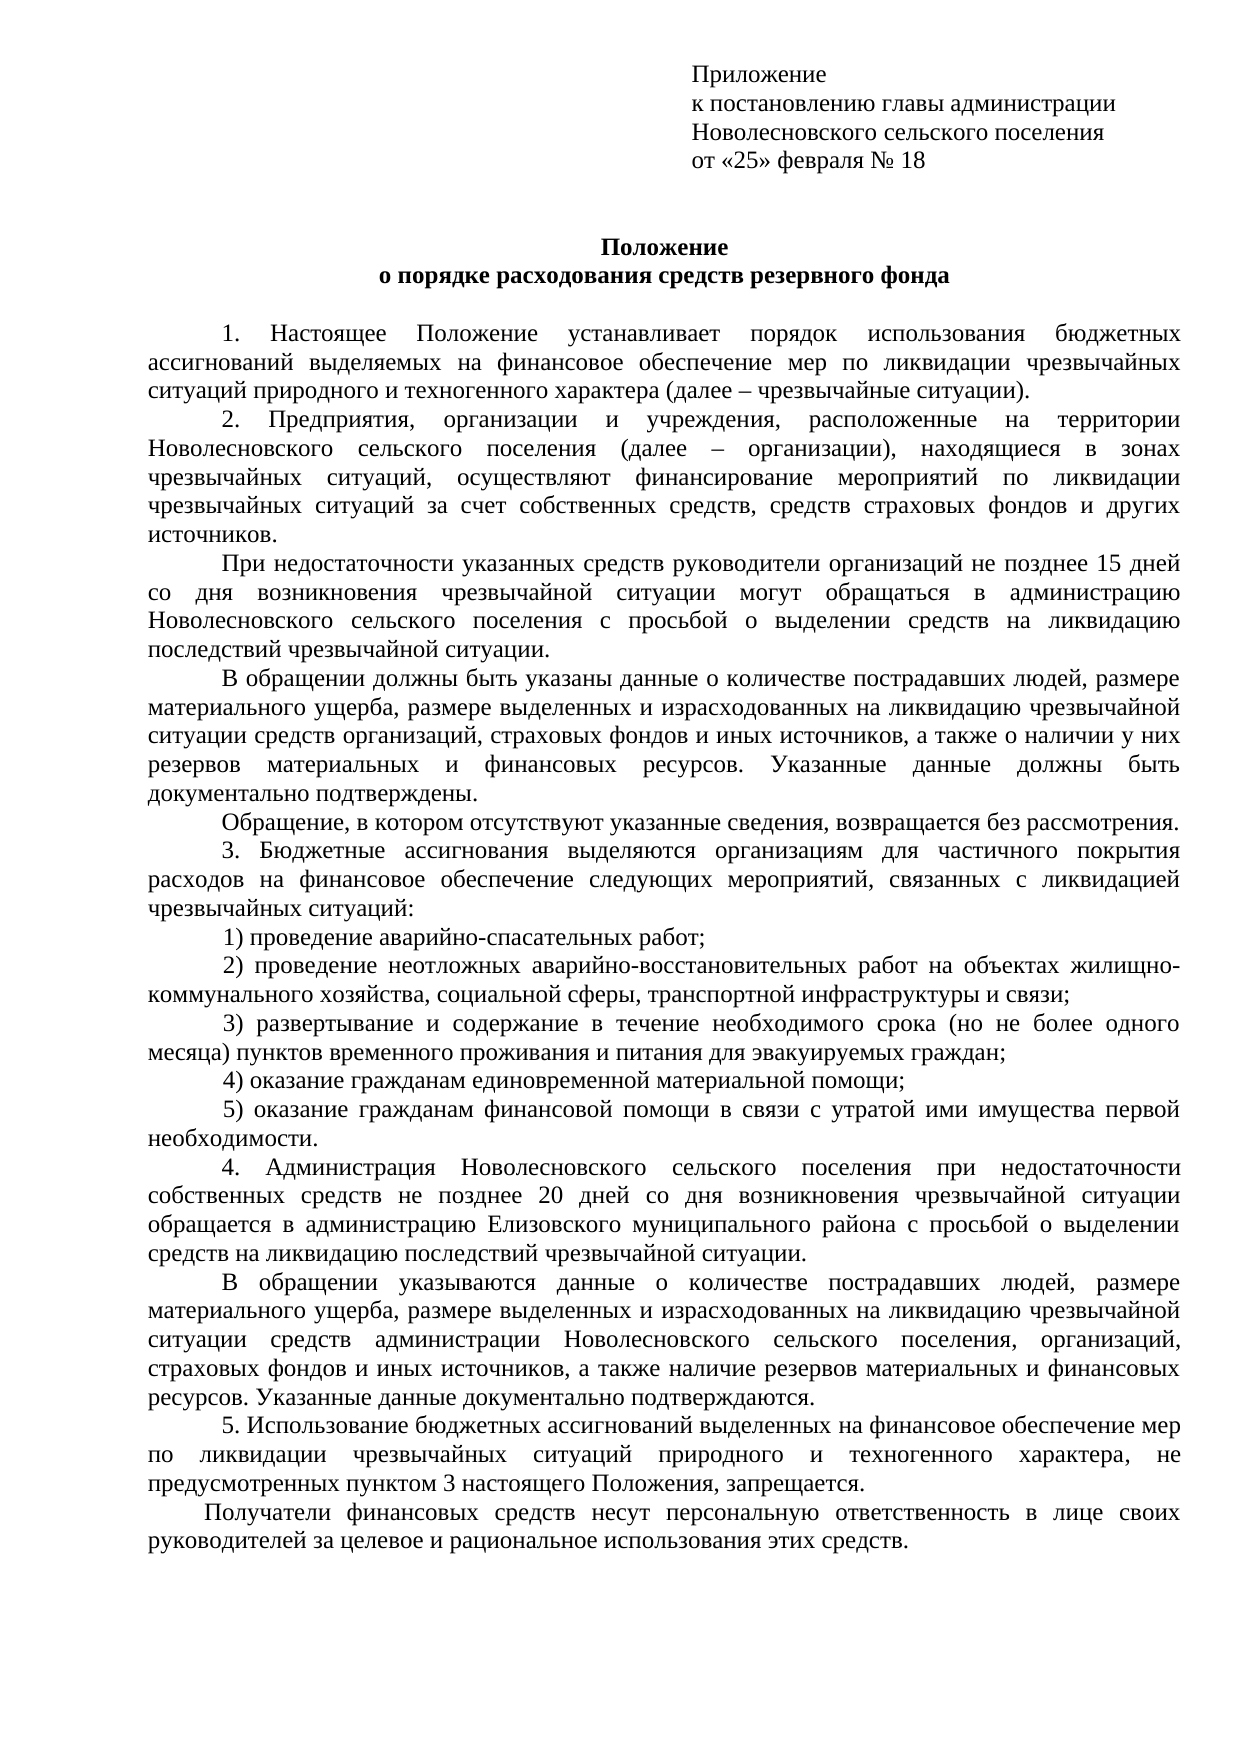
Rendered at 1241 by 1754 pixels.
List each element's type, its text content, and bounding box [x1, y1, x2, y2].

text В обращении должны быть указаны данные о количестве пострадавших людей, размере материального ущерба, размере выделенных и израсходованных на ликвидацию чрезвычайной ситуации средств организаций, страховых фондов и иных источников, а также о наличии у них резервов материальных и финансовых ресурсов. Указанные данные должны быть документально подтверждены. [148, 663, 1181, 807]
text Новолесновского сельского поселения [691, 117, 1181, 145]
text 2. Предприятия, организации и учреждения, расположенные на территории Новолесновского сельского поселения (далее – организации), находящиеся в зонах чрезвычайных ситуаций, осуществляют финансирование мероприятий по ликвидации чрезвычайных ситуаций за счет собственных средств, средств страховых фондов и других источников. [148, 404, 1181, 548]
text 3. Бюджетные ассигнования выделяются организациям для частичного покрытия расходов на финансовое обеспечение следующих мероприятий, связанных с ликвидацией чрезвычайных ситуаций: [148, 835, 1181, 922]
text Получатели финансовых средств несут персональную ответственность в лице своих руководителей за целевое и рациональное использования этих средств. [148, 1497, 1181, 1554]
text 5. Использование бюджетных ассигнований выделенных на финансовое обеспечение мер по ликвидации чрезвычайных ситуаций природного и техногенного характера, не предусмотренных пунктом 3 настоящего Положения, запрещается. [148, 1410, 1181, 1497]
text При недостаточности указанных средств руководители организаций не позднее 15 дней со дня возникновения чрезвычайной ситуации могут обращаться в администрацию Новолесновского сельского поселения с просьбой о выделении средств на ликвидацию последствий чрезвычайной ситуации. [148, 548, 1181, 663]
text от «25» февраля № 18 [691, 145, 1181, 174]
text В обращении указываются данные о количестве пострадавших людей, размере материального ущерба, размере выделенных и израсходованных на ликвидацию чрезвычайной ситуации средств администрации Новолесновского сельского поселения, организаций, страховых фондов и иных источников, а также наличие резервов материальных и финансовых ресурсов. Указанные данные документально подтверждаются. [148, 1267, 1181, 1410]
text Приложение [691, 59, 1181, 88]
text 3) развертывание и содержание в течение необходимого срока (но не более одного месяца) пунктов временного проживания и питания для эвакуируемых граждан; [148, 1008, 1181, 1065]
text 1. Настоящее Положение устанавливает порядок использования бюджетных ассигнований выделяемых на финансовое обеспечение мер по ликвидации чрезвычайных ситуаций природного и техногенного характера (далее – чрезвычайные ситуации). [148, 318, 1181, 404]
text 4. Администрация Новолесновского сельского поселения при недостаточности собственных средств не позднее 20 дней со дня возникновения чрезвычайной ситуации обращается в администрацию Елизовского муниципального района с просьбой о выделении средств на ликвидацию последствий чрезвычайной ситуации. [148, 1152, 1181, 1267]
text к постановлению главы администрации [691, 88, 1181, 117]
text 1) проведение аварийно-спасательных работ; [148, 922, 1181, 950]
text о порядке расходования средств резервного фонда [148, 260, 1181, 289]
text 2) проведение неотложных аварийно-восстановительных работ на объектах жилищно-коммунального хозяйства, социальной сферы, транспортной инфраструктуры и связи; [148, 950, 1181, 1008]
text 5) оказание гражданам финансовой помощи в связи с утратой ими имущества первой необходимости. [148, 1094, 1181, 1152]
text Обращение, в котором отсутствуют указанные сведения, возвращается без рассмотрения. [148, 807, 1181, 835]
title Положение [148, 232, 1181, 260]
text 4) оказание гражданам единовременной материальной помощи; [148, 1065, 1181, 1094]
